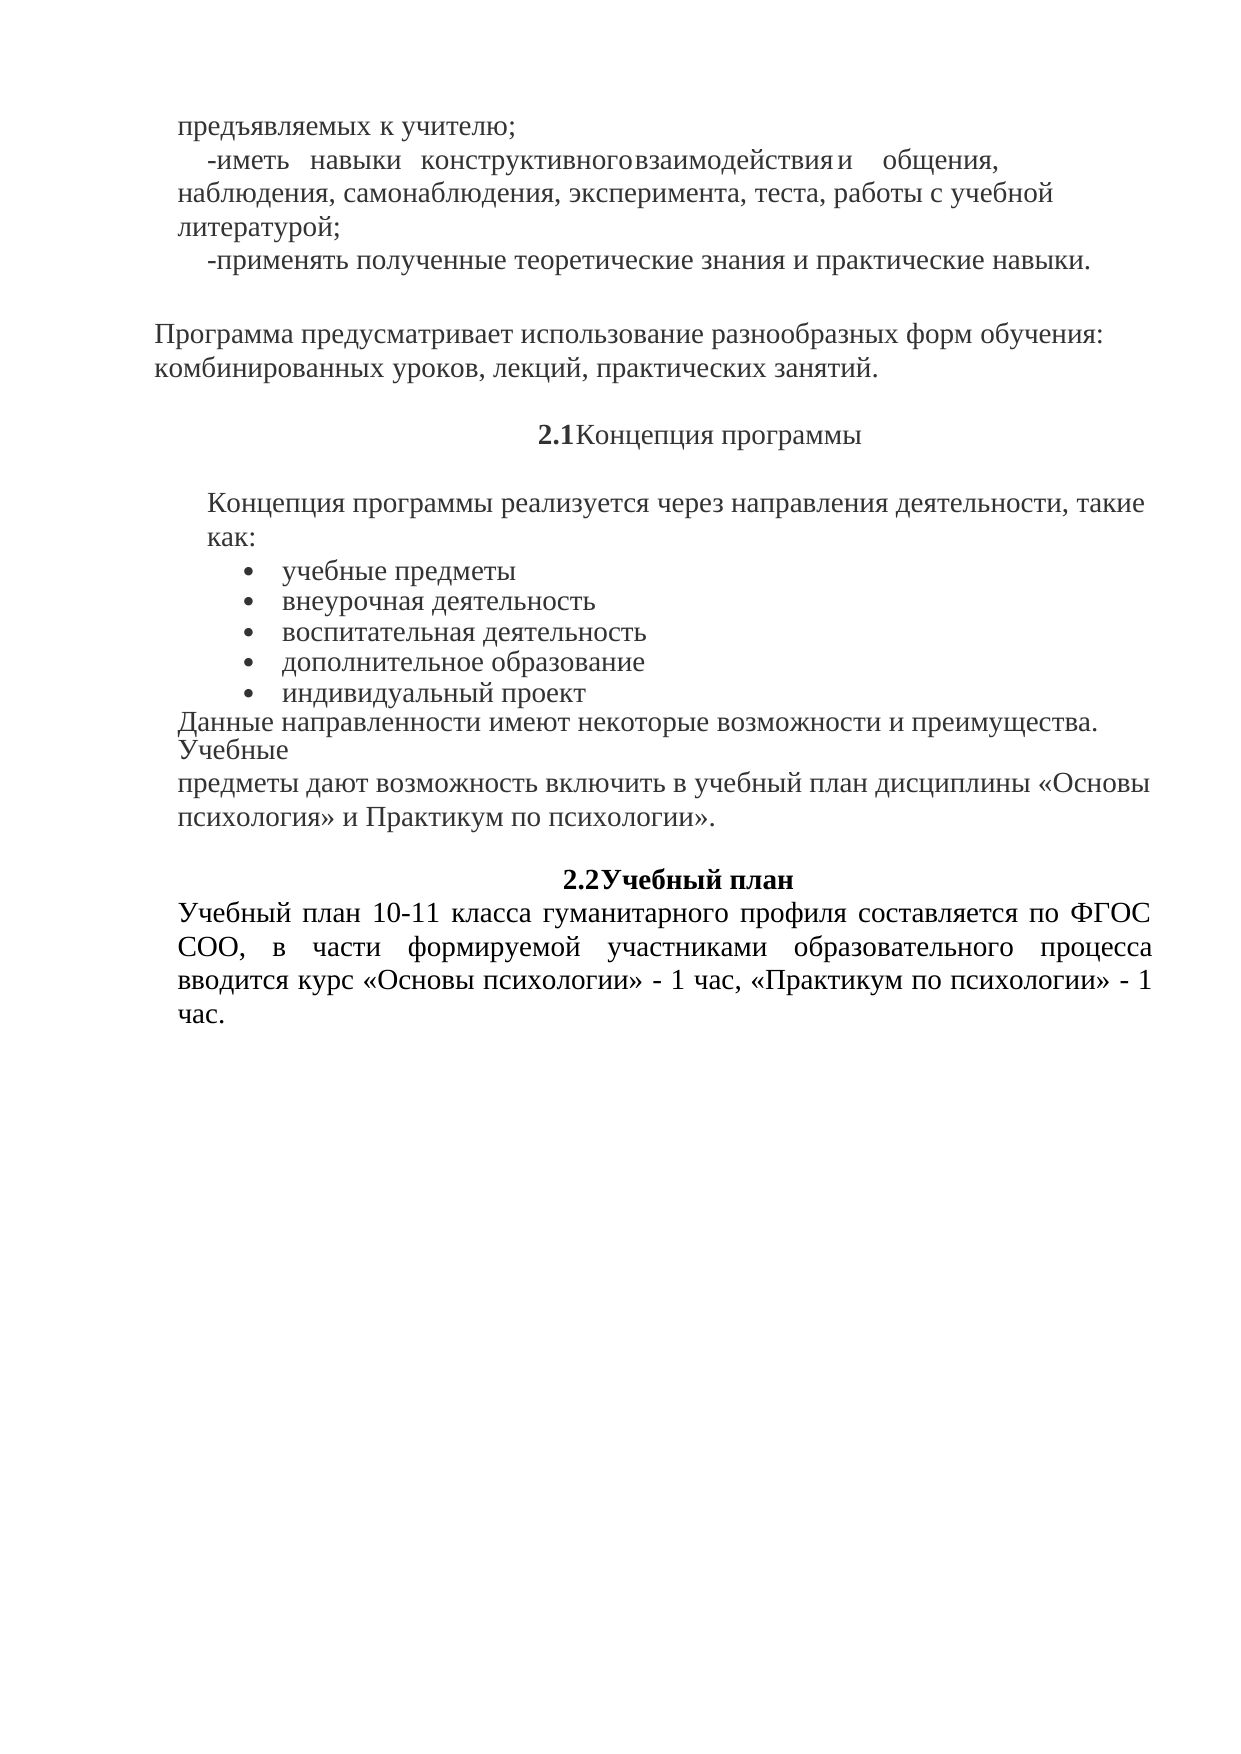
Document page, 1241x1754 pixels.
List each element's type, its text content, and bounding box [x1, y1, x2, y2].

text Концепция программы реализуется через направления деятельности, такие как: [207, 485, 1196, 552]
list дополнительное образование [244, 647, 1196, 678]
list Концепция программы [538, 417, 1196, 451]
list учебные предметы [244, 553, 1196, 586]
subtitle Учебный план [563, 867, 1196, 895]
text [177, 108, 1169, 142]
text Данные направленности имеют некоторые возможности и преимущества. Учебные [177, 708, 1196, 765]
list воспитательная деятельность [244, 617, 1196, 647]
text Программа предусматривает использование разнообразных форм обучения: комбинированных уроков, лекций, практических занятий. [154, 316, 1151, 383]
text Учебный план 10-11 класса гуманитарного профиля составляется по ФГОС СОО, в части формируемой участниками образовательного процесса вводится курс «Основы психологии» - 1 час, «Практикум по психологии» - 1 час. [177, 895, 1152, 1029]
text -применять полученные теоретические знания и практические навыки. [207, 242, 1196, 276]
list индивидуальный проект [244, 678, 1196, 708]
list внеурочная деятельность [244, 586, 1196, 617]
text предметы дают возможность включить в учебный план дисциплины «Основы психология» и Практикум по психологии». [177, 765, 1161, 832]
text -иметь навыки конструктивного взаимодействия и общения, наблюдения, самонаблюдения, эксперимента, теста, работы с учебной литературой; [177, 142, 1152, 242]
